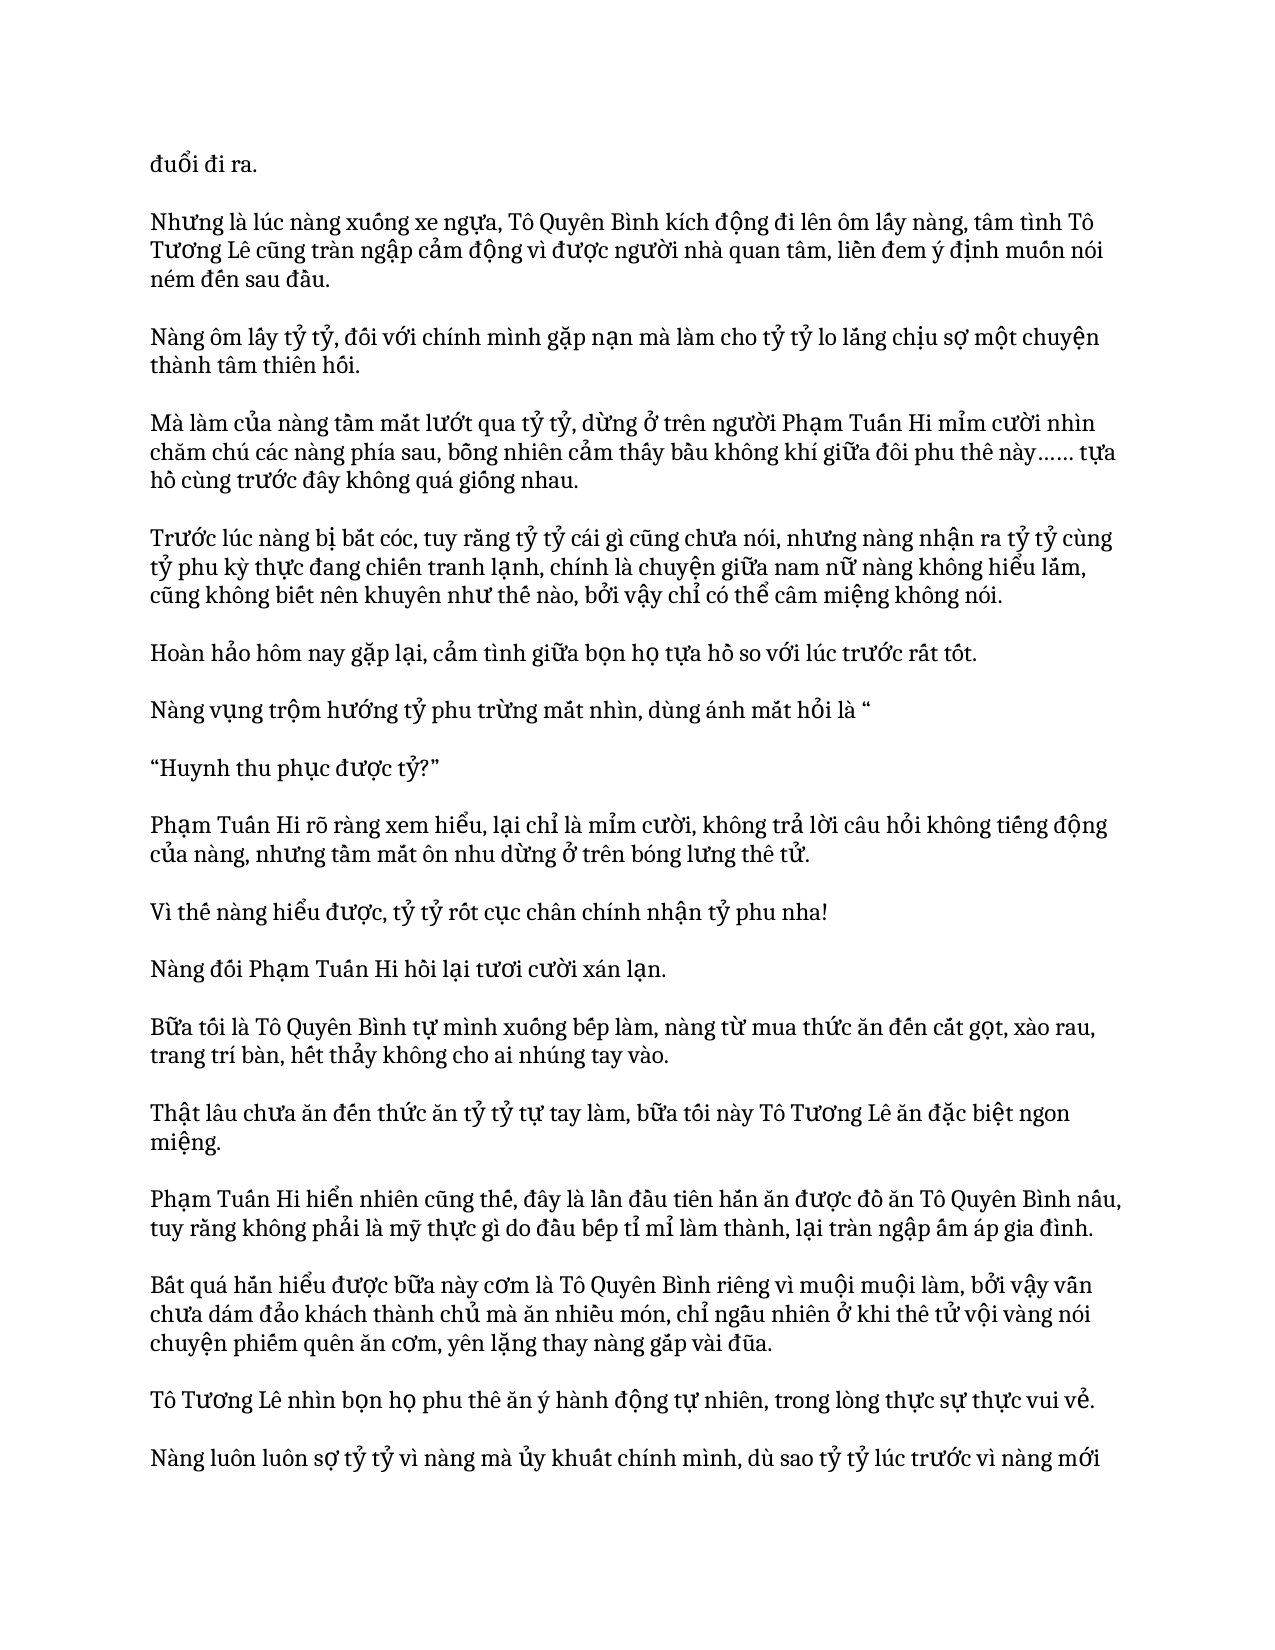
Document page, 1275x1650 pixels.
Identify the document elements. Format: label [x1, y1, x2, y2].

text [150, 150, 1125, 1472]
